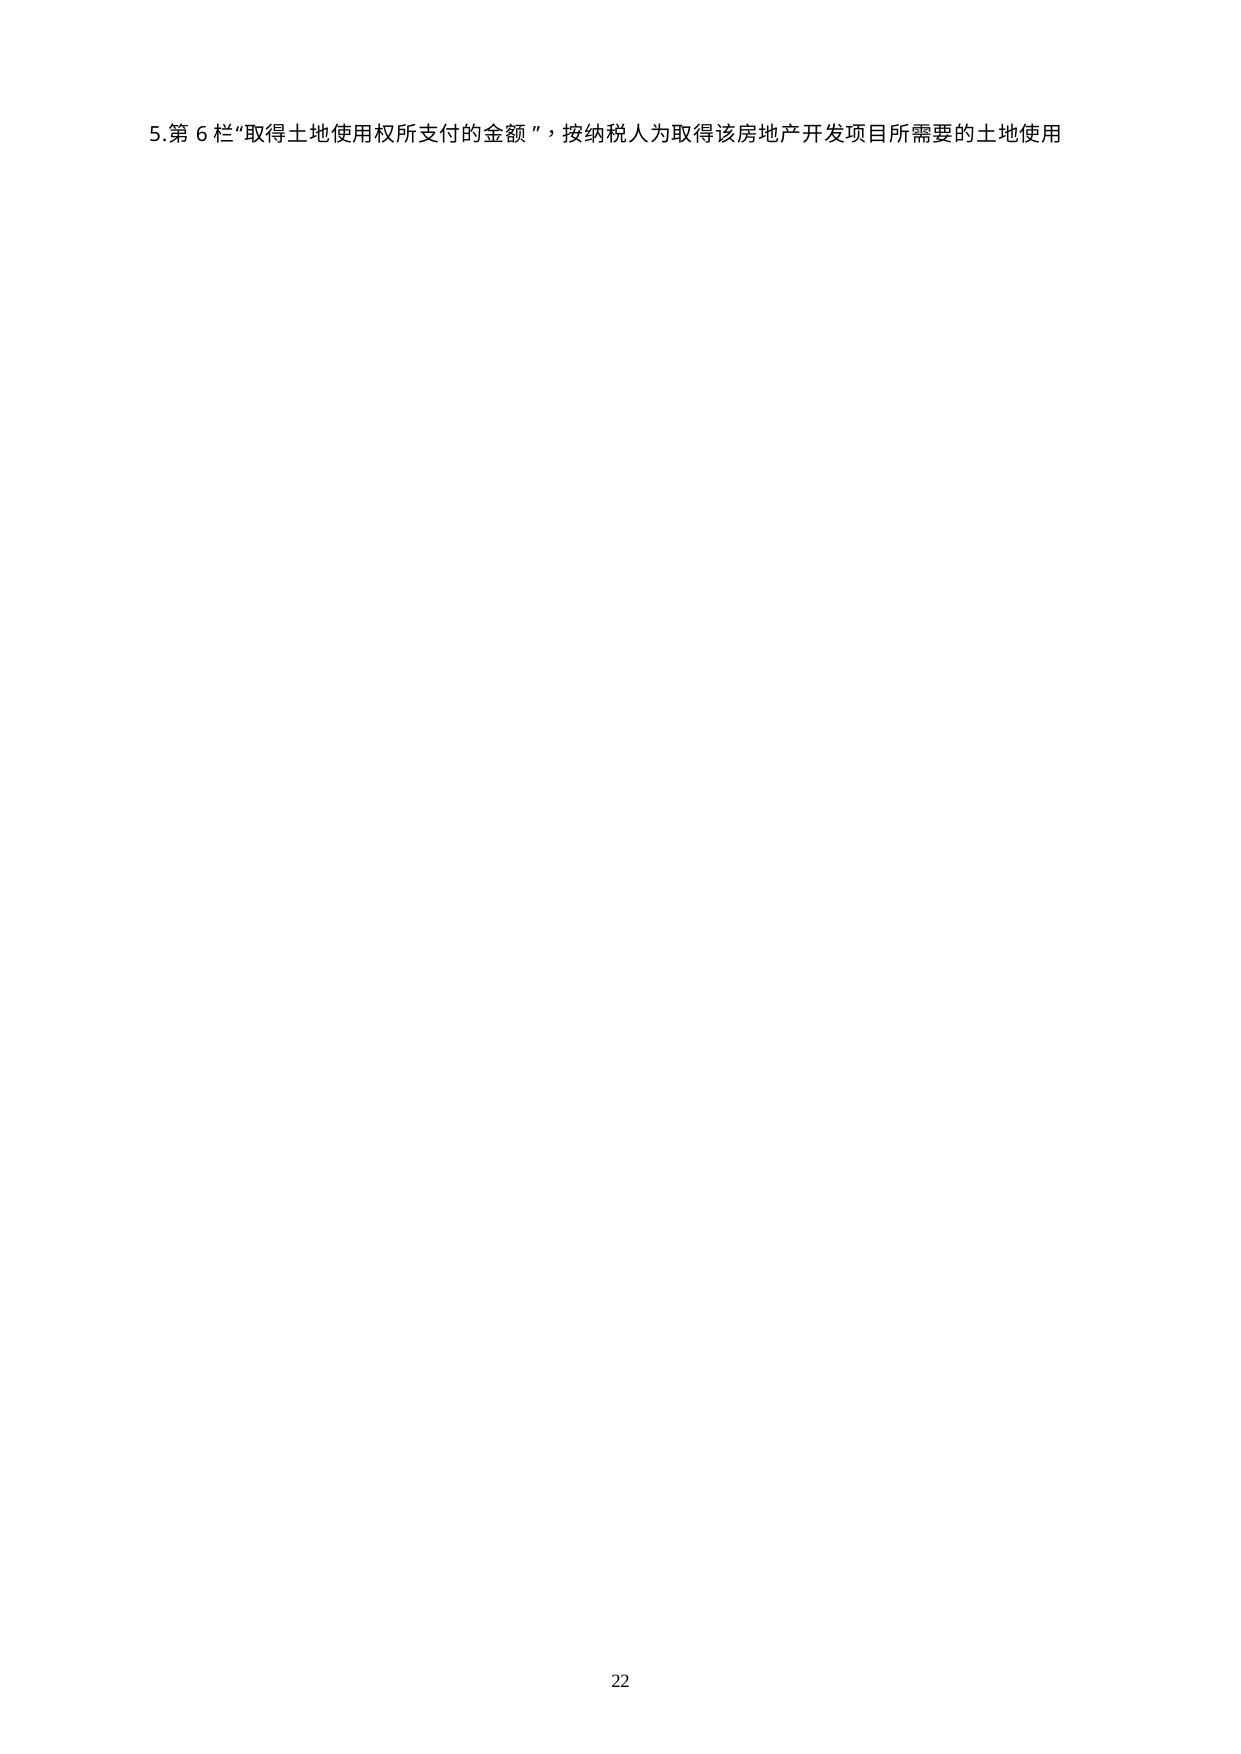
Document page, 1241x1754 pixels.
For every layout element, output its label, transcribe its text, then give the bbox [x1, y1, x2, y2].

text 5.第 6 栏“取得土地使用权所支付的金额 ”，按纳税人为取得该房地产开发项目所需要的土地使用 [149, 120, 1100, 147]
